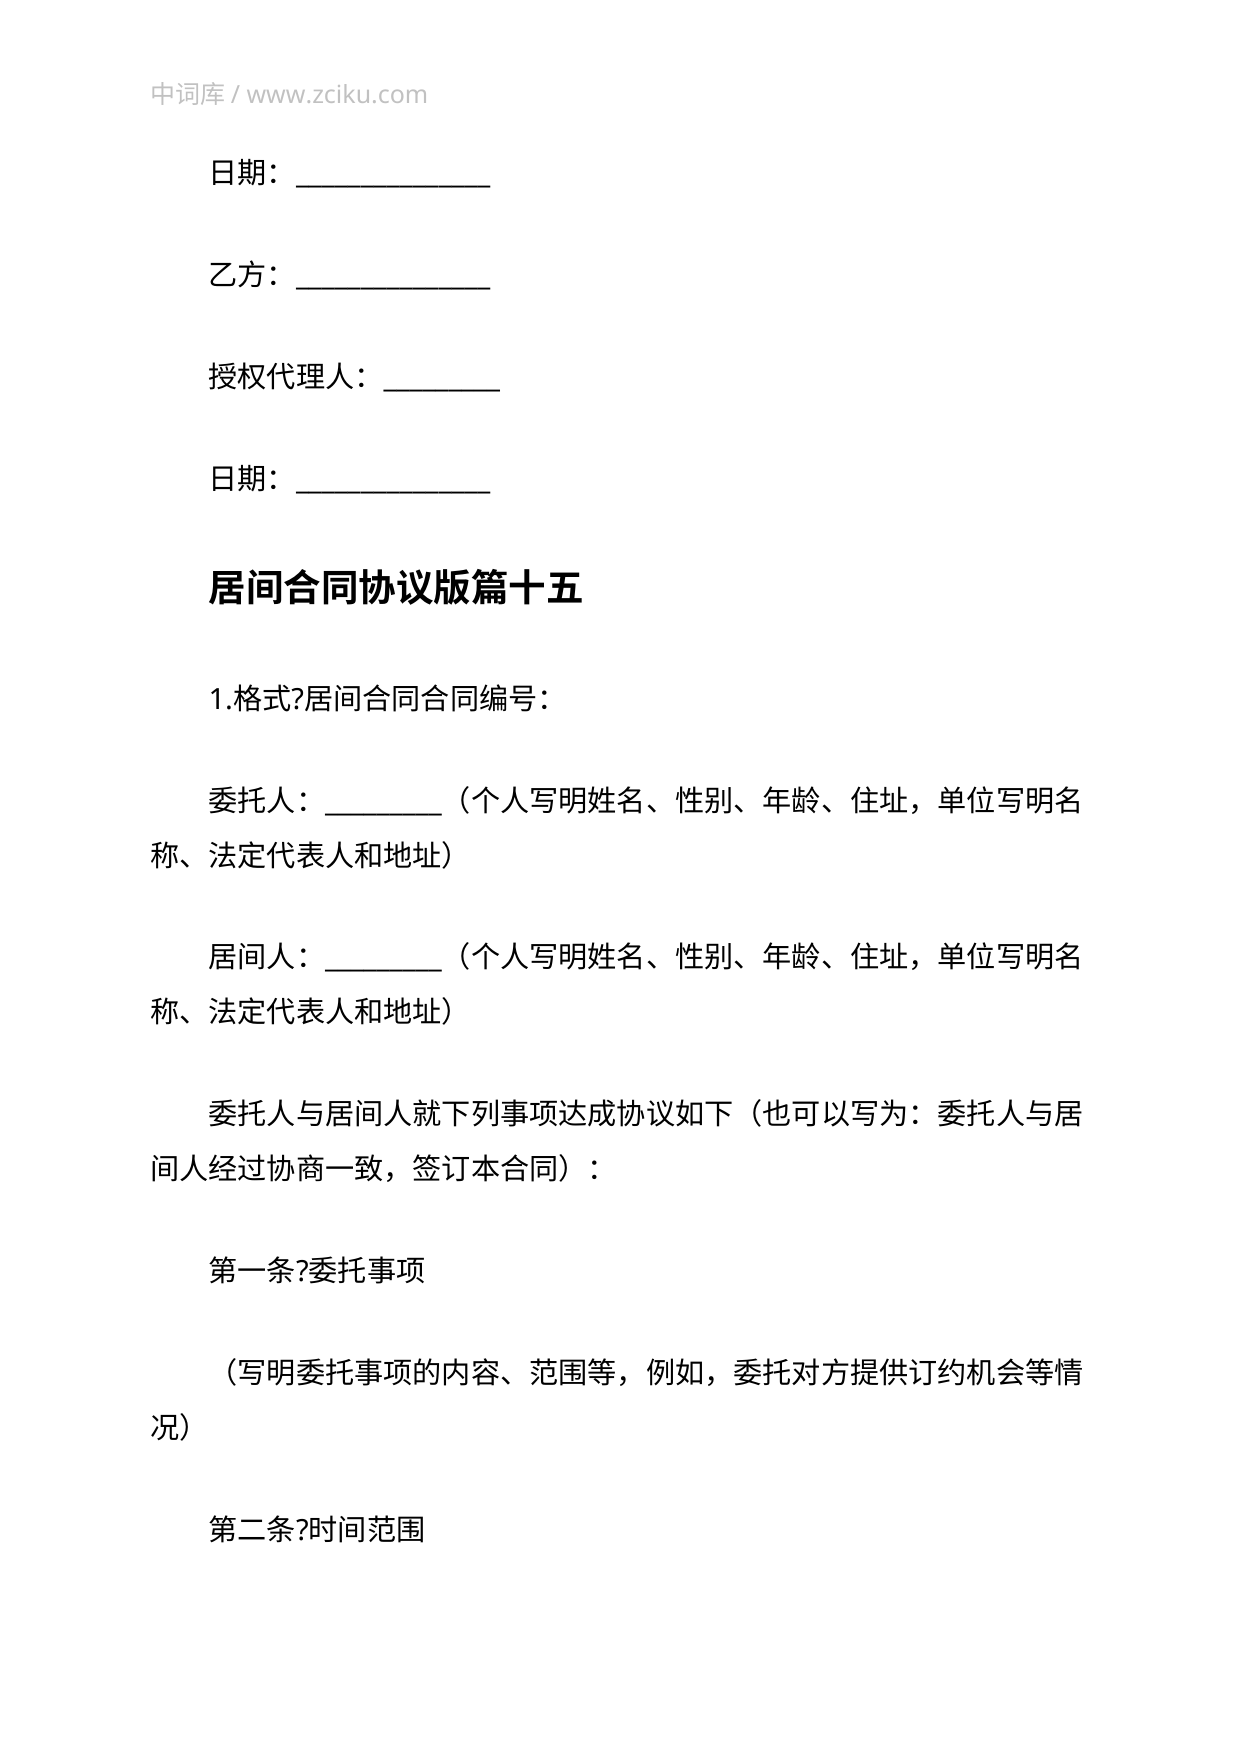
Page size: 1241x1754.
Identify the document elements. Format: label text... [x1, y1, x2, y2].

text 居间合同协议版篇十五 [150, 558, 1090, 612]
text （写明委托事项的内容、范围等，例如，委托对方提供订约机会等情况） [150, 1349, 1090, 1447]
text 日期：_______________ [150, 456, 1090, 498]
text 日期：_______________ [150, 150, 1090, 192]
text 乙方：_______________ [150, 252, 1090, 294]
text 第二条?时间范围 [150, 1506, 1090, 1548]
text 授权代理人：_________ [150, 354, 1090, 396]
text 委托人与居间人就下列事项达成协议如下（也可以写为：委托人与居间人经过协商一致，签订本合同）： [150, 1091, 1090, 1188]
text 委托人：_________（个人写明姓名、性别、年龄、住址，单位写明名称、法定代表人和地址） [150, 777, 1090, 874]
text 居间人：_________（个人写明姓名、性别、年龄、住址，单位写明名称、法定代表人和地址） [150, 934, 1090, 1031]
text 第一条?委托事项 [150, 1247, 1090, 1290]
text 1.格式?居间合同合同编号： [150, 675, 1090, 718]
